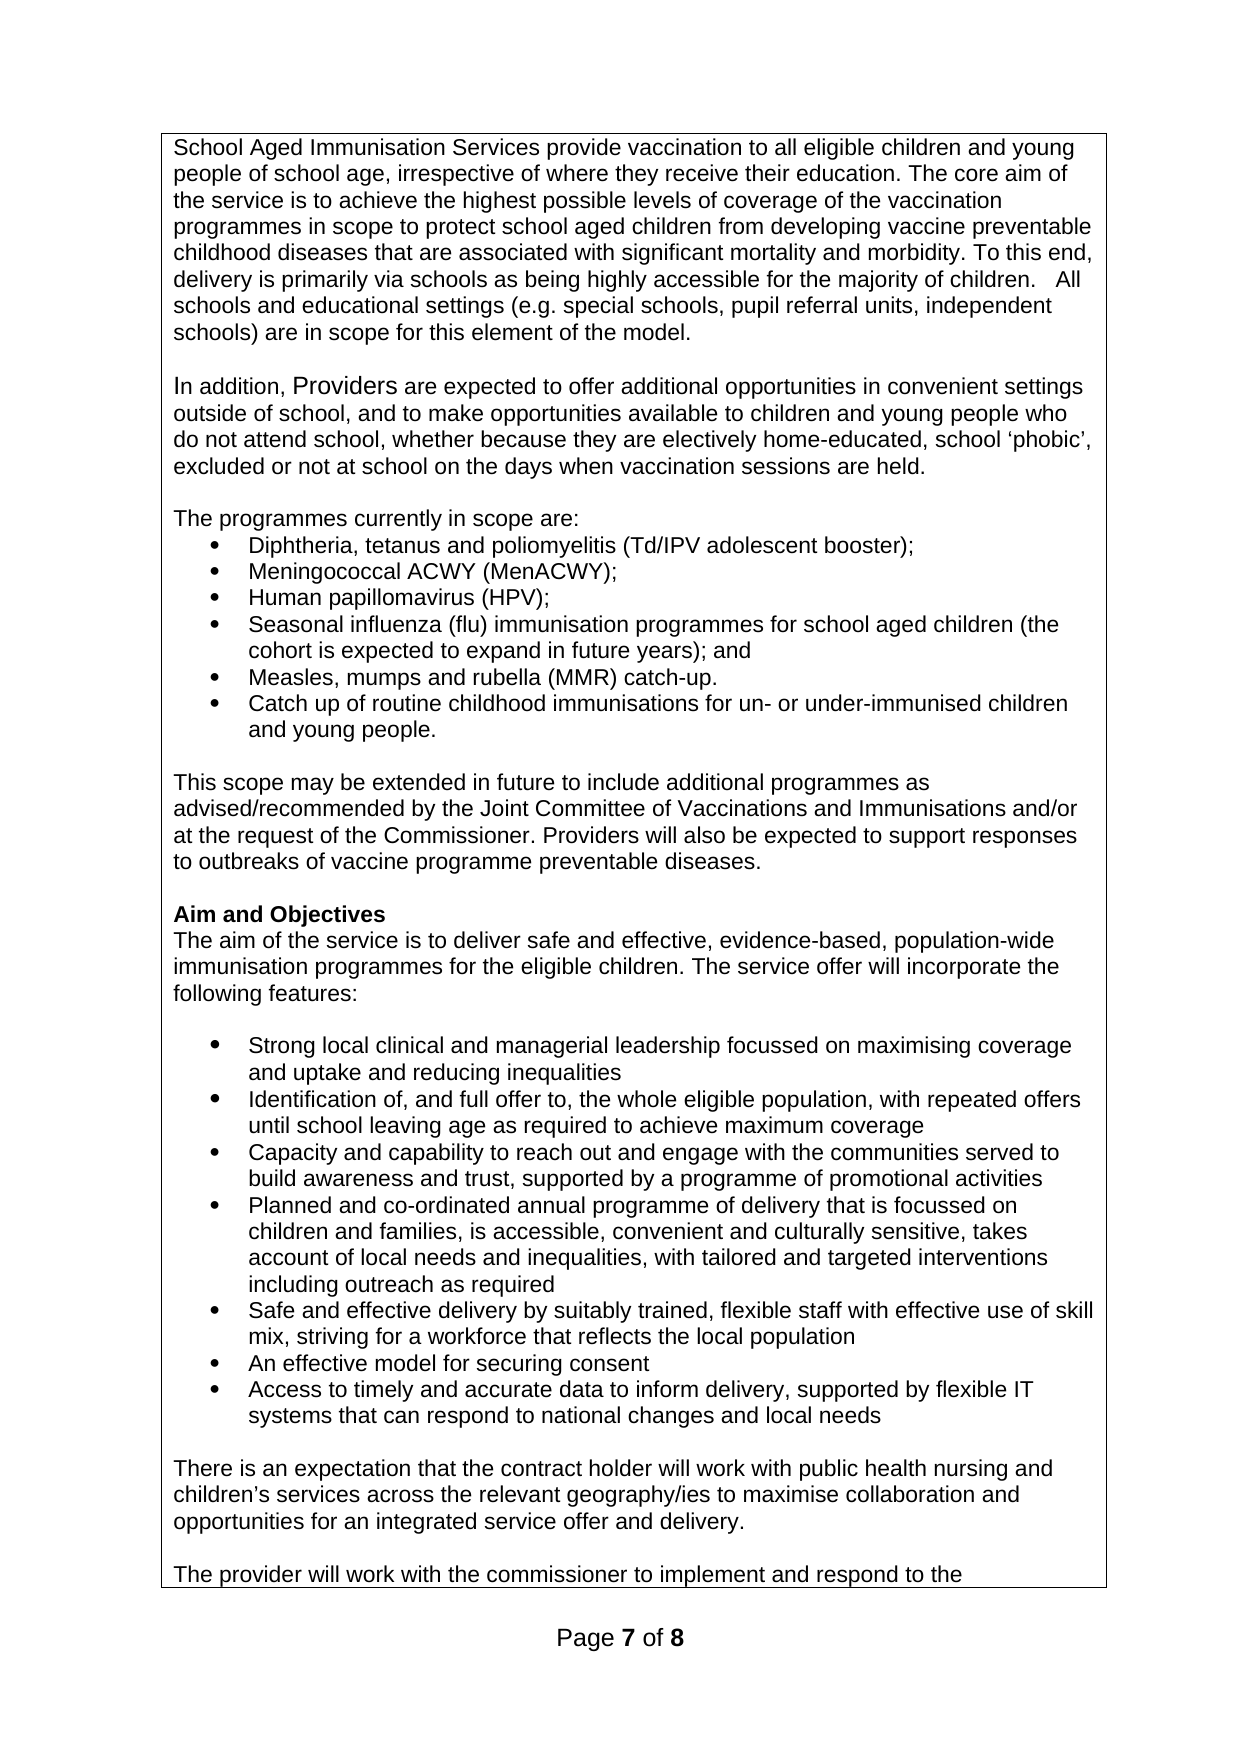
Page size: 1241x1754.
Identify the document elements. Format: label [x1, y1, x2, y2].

table_header [162, 134, 1106, 1587]
